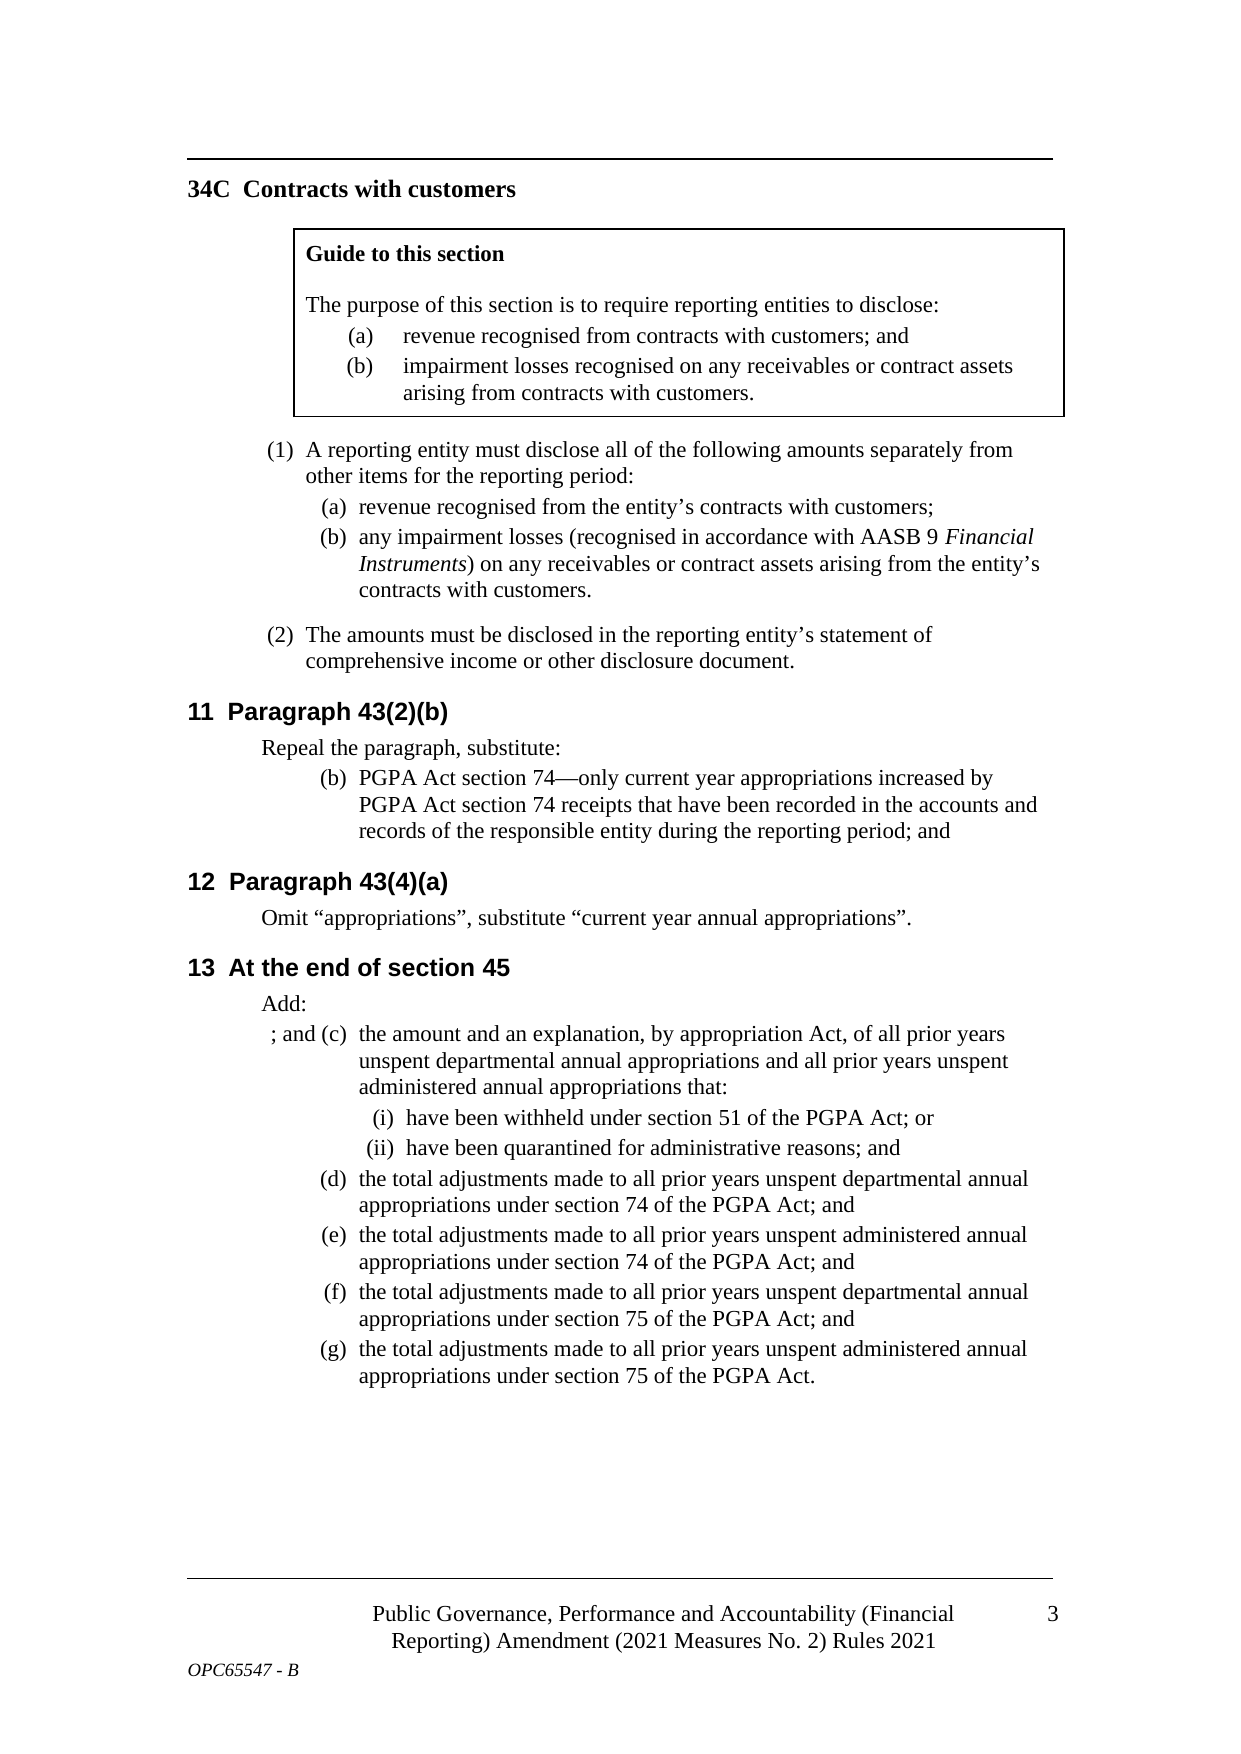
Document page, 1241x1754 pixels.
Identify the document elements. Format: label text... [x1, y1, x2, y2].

text Guide to this section [295, 230, 1063, 267]
text 13 At the end of section 45 [187, 953, 1053, 982]
text 12 Paragraph 43(4)(a) [187, 866, 1053, 895]
text Repeal the paragraph, substitute: [261, 734, 1053, 760]
text (g) the total adjustments made to all prior years unspent administered annual appropriations under section 75 of the PGPA Act. [187, 1335, 1053, 1388]
text (1) A reporting entity must disclose all of the following amounts separately from other items for the reporting period: [187, 436, 1053, 489]
text (a) revenue recognised from the entity’s contracts with customers; [187, 493, 1053, 519]
text (a) revenue recognised from contracts with customers; and [295, 310, 1063, 341]
text (b) PGPA Act section 74—only current year appropriations increased by PGPA Act section 74 receipts that have been recorded in the accounts and records of the responsible entity during the reporting period; and [187, 764, 1053, 843]
text 34C Contracts with customers [187, 174, 1053, 203]
text (b) any impairment losses (recognised in accordance with AASB 9 Financial Instruments) on any receivables or contract assets arising from the entity’s contracts with customers. [187, 523, 1053, 602]
text (e) the total adjustments made to all prior years unspent administered annual appropriations under section 74 of the PGPA Act; and [187, 1222, 1053, 1274]
text (d) the total adjustments made to all prior years unspent departmental annual appropriations under section 74 of the PGPA Act; and [187, 1165, 1053, 1217]
text (b) impairment losses recognised on any receivables or contract assets arising from contracts with customers. [295, 341, 1063, 416]
text Omit “appropriations”, substitute “current year annual appropriations”. [261, 903, 1053, 930]
text Add: [261, 990, 1053, 1016]
text (f) the total adjustments made to all prior years unspent departmental annual appropriations under section 75 of the PGPA Act; and [187, 1278, 1053, 1331]
text (2) The amounts must be disclosed in the reporting entity’s statement of comprehensive income or other disclosure document. [187, 621, 1053, 674]
text ; and (c) the amount and an explanation, by appropriation Act, of all prior years unspent departmental annual appropriations and all prior years unspent administered annual appropriations that: [187, 1020, 1053, 1099]
text (ii) have been quarantined for administrative reasons; and [187, 1134, 1053, 1161]
text (i) have been withheld under section 51 of the PGPA Act; or [187, 1104, 1053, 1130]
text The purpose of this section is to require reporting entities to disclose: [295, 279, 1063, 310]
text 11 Paragraph 43(2)(b) [187, 697, 1053, 726]
